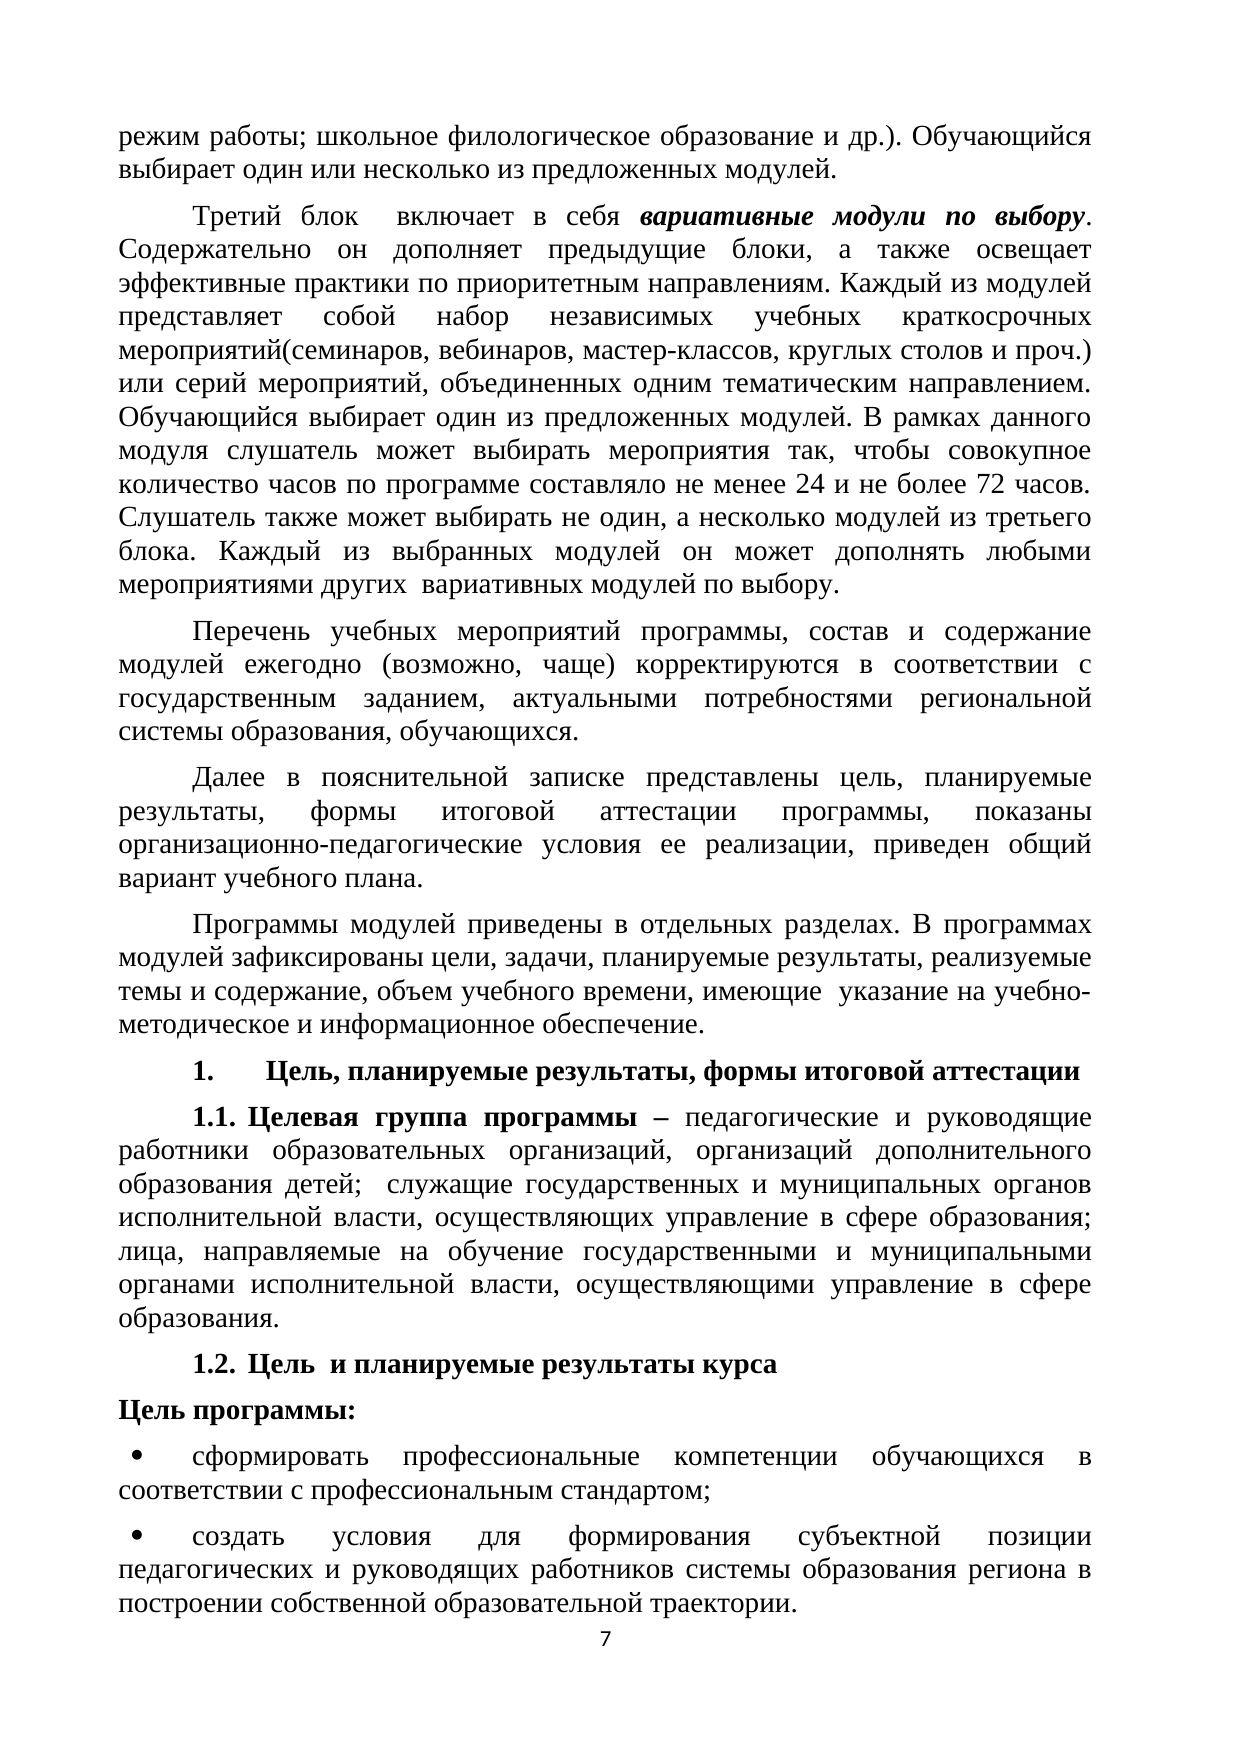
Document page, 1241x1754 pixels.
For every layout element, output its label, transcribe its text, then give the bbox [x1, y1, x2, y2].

list Цель и планируемые результаты курса [192, 1346, 1092, 1379]
text Цель программы: [118, 1392, 1092, 1426]
text Далее в пояснительной записке представлены цель, планируемые результаты, формы итоговой аттестации программы, показаны организационно-педагогические условия ее реализации, приведен общий вариант учебного плана. [118, 759, 1092, 893]
list Цель, планируемые результаты, формы итоговой аттестации [118, 1053, 1092, 1086]
text Третий блок включает в себя вариативные модули по выбору. Содержательно он дополняет предыдущие блоки, а также освещает эффективные практики по приоритетным направлениям. Каждый из модулей представляет собой набор независимых учебных краткосрочных мероприятий(семинаров, вебинаров, мастер-классов, круглых столов и проч.) или серий мероприятий, объединенных одним тематическим направлением. Обучающийся выбирает один из предложенных модулей. В рамках данного модуля слушатель может выбирать мероприятия так, чтобы совокупное количество часов по программе составляло не менее 24 и не более 72 часов. Слушатель также может выбирать не один, а несколько модулей из третьего блока. Каждый из выбранных модулей он может дополнять любыми мероприятиями других вариативных модулей по выбору. [118, 198, 1092, 600]
text Перечень учебных мероприятий программы, состав и содержание модулей ежегодно (возможно, чаще) корректируются в соответствии с государственным заданием, актуальными потребностями региональной системы образования, обучающихся. [118, 613, 1092, 747]
list создать условия для формирования субъектной позиции педагогических и руководящих работников системы образования региона в построении собственной образовательной траектории. [118, 1518, 1092, 1618]
text Программы модулей приведены в отдельных разделах. В программах модулей зафиксированы цели, задачи, планируемые результаты, реализуемые темы и содержание, объем учебного времени, имеющие указание на учебно-методическое и информационное обеспечение. [118, 906, 1092, 1040]
list Целевая группа программы – педагогические и руководящие работники образовательных организаций, организаций дополнительного образования детей; служащие государственных и муниципальных органов исполнительной власти, осуществляющих управление в сфере образования; лица, направляемые на обучение государственными и муниципальными органами исполнительной власти, осуществляющими управление в сфере образования. [118, 1099, 1092, 1333]
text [118, 118, 1092, 185]
list сформировать профессиональные компетенции обучающихся в соответствии с профессиональным стандартом; [118, 1438, 1092, 1505]
